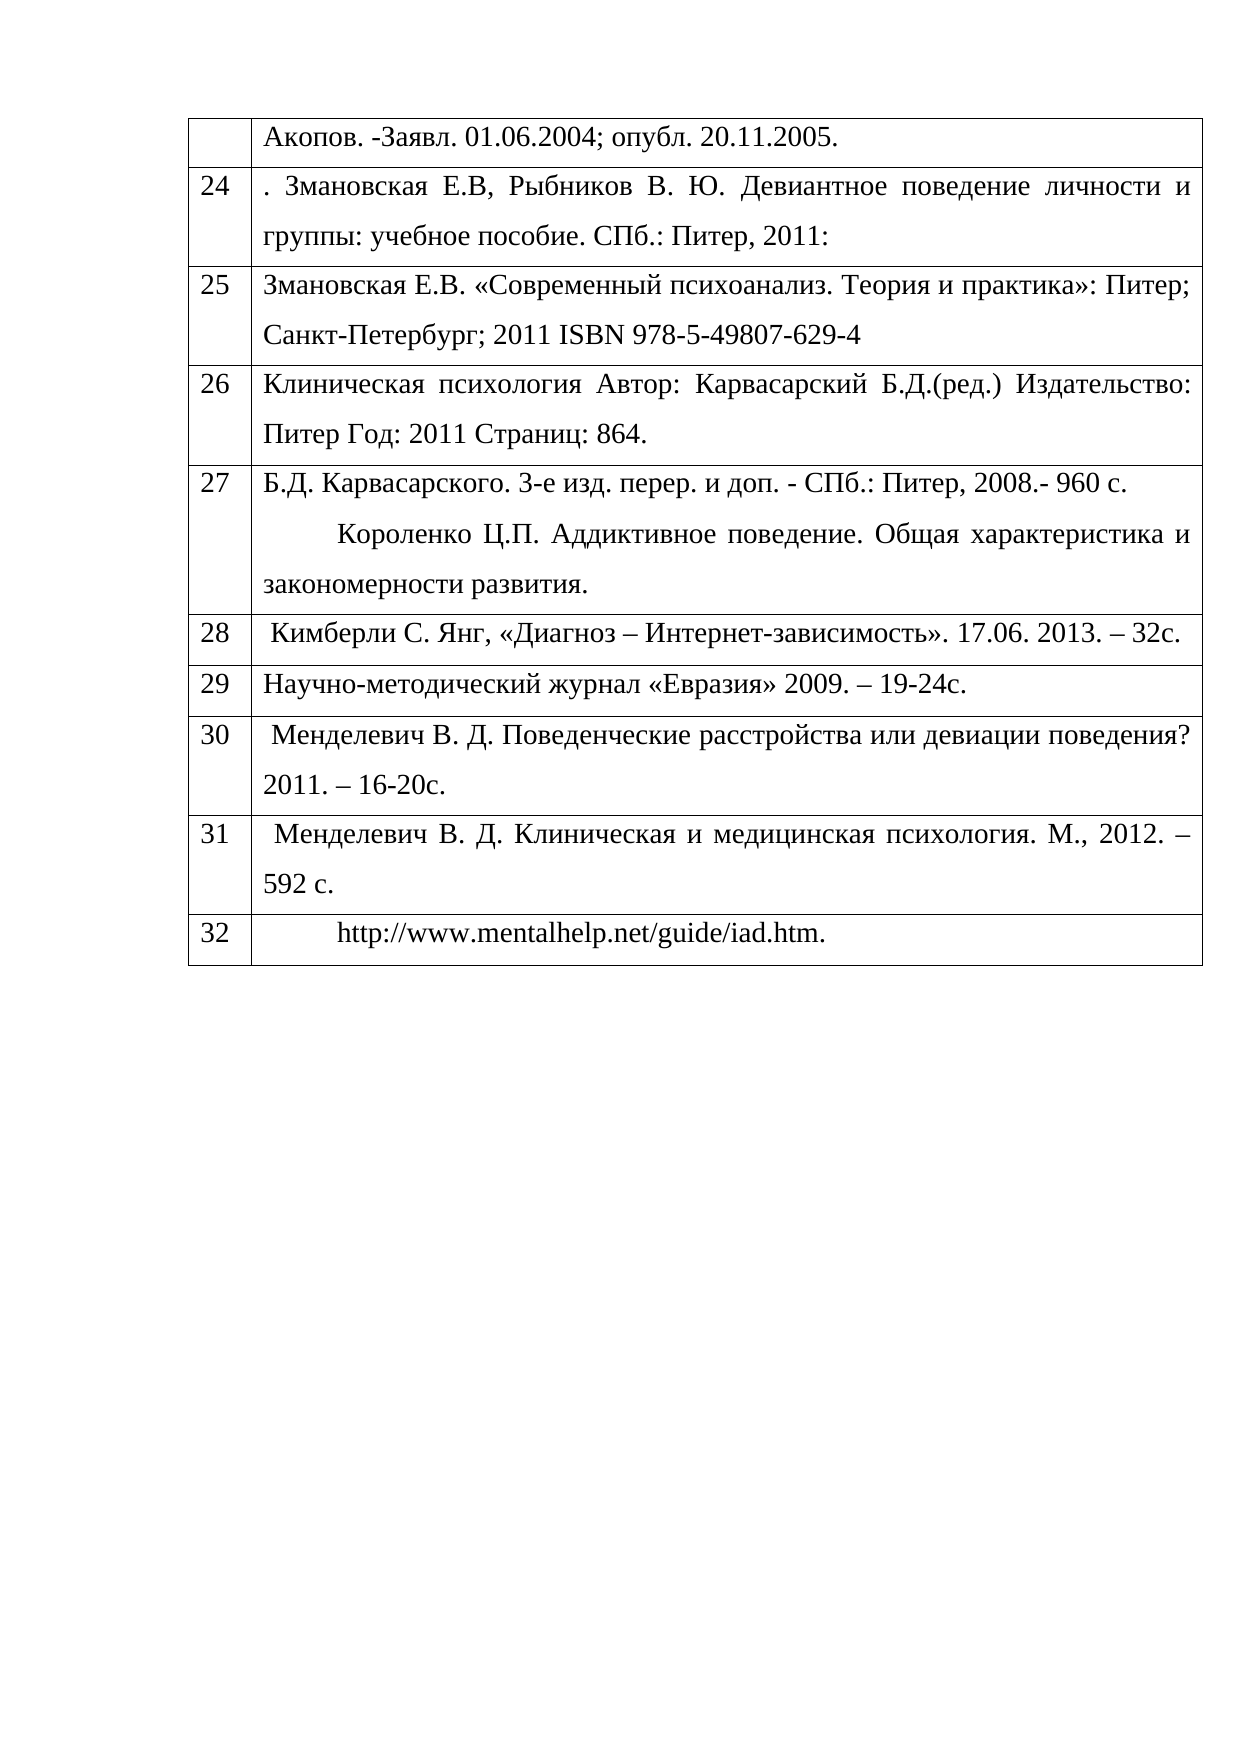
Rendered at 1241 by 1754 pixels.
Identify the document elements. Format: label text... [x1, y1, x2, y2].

table_cell 23 [189, 119, 251, 167]
table_cell 24 [189, 168, 251, 266]
table_cell 31 [189, 816, 251, 914]
table_cell 26 [189, 366, 251, 464]
table_cell Змановская Е.В. «Современный психоанализ. Теория и практика»: Питер; Санкт-Петербург; 2011 ISBN 978-5-49807-629-4 [252, 267, 1202, 365]
table_cell 28 [189, 615, 251, 665]
table_cell Клиническая психология Автор: Карвасарский Б.Д.(ред.) Издательство: Питер Год: 2011 Страниц: 864. [252, 366, 1202, 464]
table_cell Менделевич В. Д. Поведенческие расстройства или девиации поведения? 2011. – 16-20с. [252, 717, 1202, 815]
table_cell 30 [189, 717, 251, 815]
table_cell 25 [189, 267, 251, 365]
table_cell 29 [189, 666, 251, 716]
table_cell Научно-методический журнал «Евразия» 2009. – 19-24с. [252, 666, 1202, 716]
table_cell http://www.mentalhelp.net/guide/iad.htm. [252, 915, 1202, 965]
table_cell 32 [189, 915, 251, 965]
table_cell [252, 119, 1202, 167]
table_cell Кимберли С. Янг, «Диагноз – Интернет-зависимость». 17.06. 2013. – 32с. [252, 615, 1202, 665]
table_cell . Змановская Е.В, Рыбников В. Ю. Девиантное поведение личности и группы: учебное пособие. СПб.: Питер, 2011: [252, 168, 1202, 266]
table_cell Б.Д. Карвасарского. 3-е изд. перер. и доп. - СПб.: Питер, 2008.- 960 с. Короленко Ц.П. Аддиктивное поведение. Общая характеристика и закономерности развития. [252, 466, 1202, 614]
table_cell 27 [189, 466, 251, 614]
table_cell Менделевич В. Д. Клиническая и медицинская психология. М., 2012. – 592 с. [252, 816, 1202, 914]
